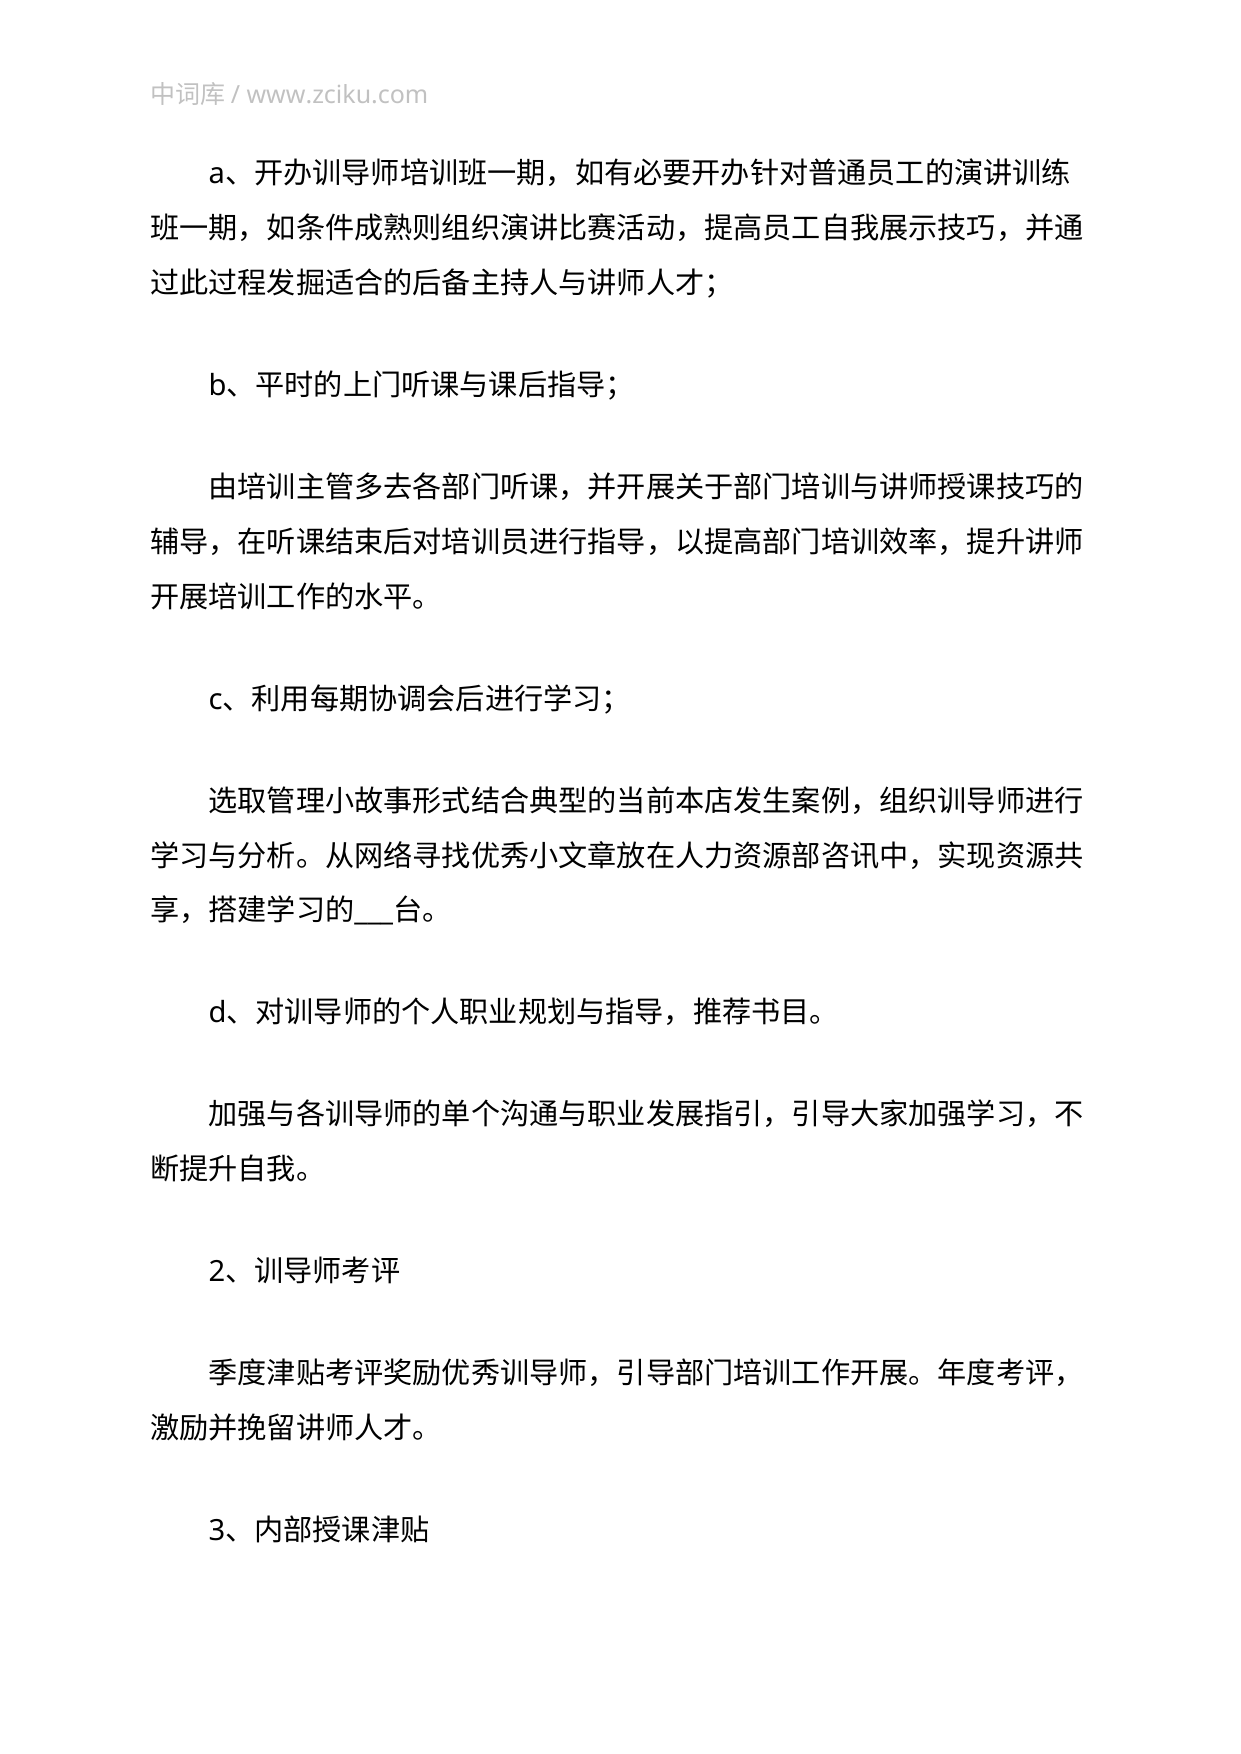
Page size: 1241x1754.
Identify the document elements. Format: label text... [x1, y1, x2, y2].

text 2、训导师考评 [150, 1248, 1090, 1290]
text d、对训导师的个人职业规划与指导，推荐书目。 [150, 989, 1090, 1031]
text 3、内部授课津贴 [150, 1506, 1090, 1549]
text 选取管理小故事形式结合典型的当前本店发生案例，组织训导师进行学习与分析。从网络寻找优秀小文章放在人力资源部咨讯中，实现资源共享，搭建学习的___台。 [150, 777, 1090, 929]
text 加强与各训导师的单个沟通与职业发展指引，引导大家加强学习，不断提升自我。 [150, 1091, 1090, 1188]
text a、开办训导师培训班一期，如有必要开办针对普通员工的演讲训练班一期，如条件成熟则组织演讲比赛活动，提高员工自我展示技巧，并通过此过程发掘适合的后备主持人与讲师人才； [150, 150, 1090, 302]
text 季度津贴考评奖励优秀训导师，引导部门培训工作开展。年度考评，激励并挽留讲师人才。 [150, 1349, 1090, 1447]
text b、平时的上门听课与课后指导； [150, 362, 1090, 404]
text c、利用每期协调会后进行学习； [150, 675, 1090, 718]
text 由培训主管多去各部门听课，并开展关于部门培训与讲师授课技巧的辅导，在听课结束后对培训员进行指导，以提高部门培训效率，提升讲师开展培训工作的水平。 [150, 464, 1090, 616]
